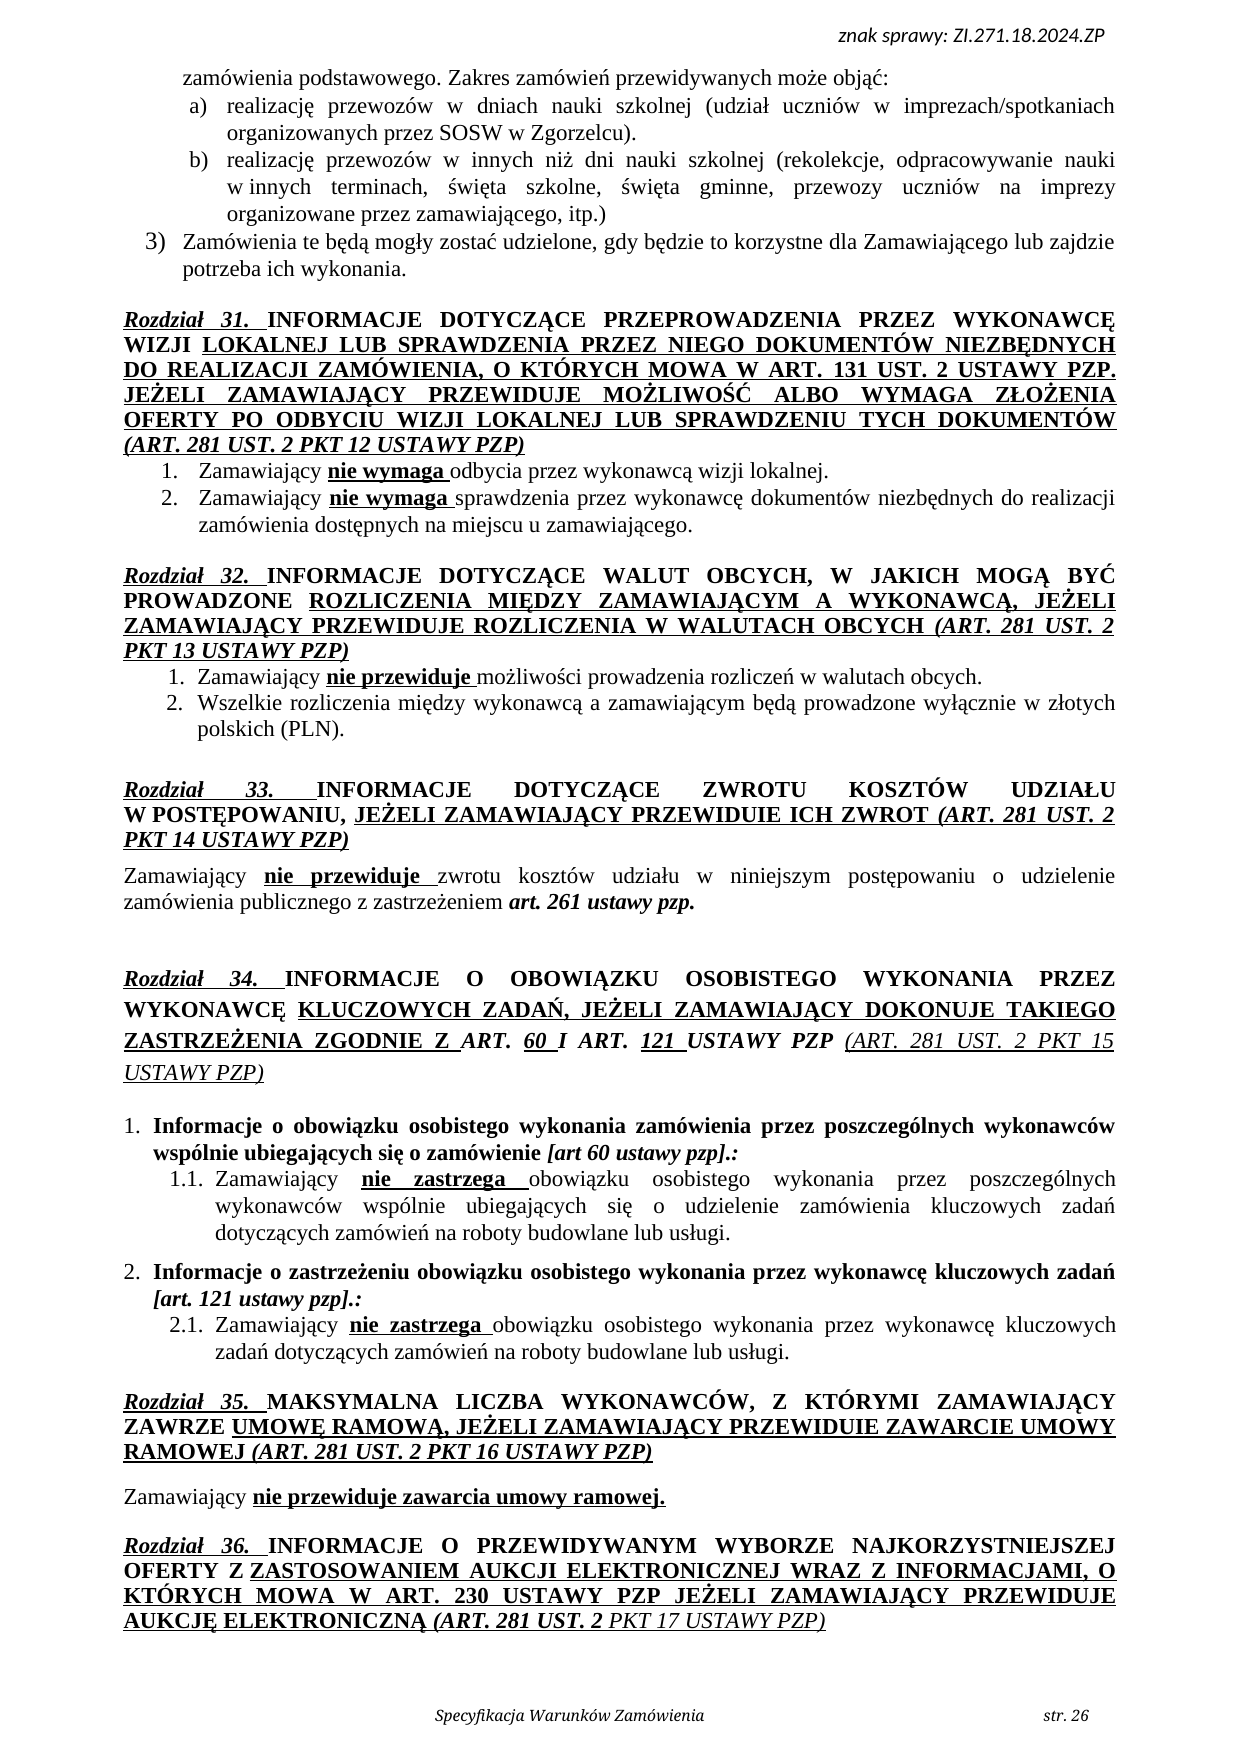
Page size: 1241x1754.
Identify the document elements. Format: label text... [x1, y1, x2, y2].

text Rozdział 32. INFORMACJE DOTYCZĄCE WALUT OBCYCH, W JAKICH MOGĄ BYĆ PROWADZONE ROZLICZENIA MIĘDZY ZAMAWIAJĄCYM A WYKONAWCĄ, JEŻELI ZAMAWIAJĄCY PRZEWIDUJE ROZLICZENIA W WALUTACH OBCYCH (ART. 281 UST. 2 PKT 13 USTAWY PZP) [123, 563, 1117, 663]
text Rozdział 33. INFORMACJE DOTYCZĄCE ZWROTU KOSZTÓW UDZIAŁU W POSTĘPOWANIU, JEŻELI ZAMAWIAJĄCY PRZEWIDUIE ICH ZWROT (ART. 281 UST. 2 PKT 14 USTAWY PZP) [123, 777, 1117, 852]
text Rozdział 34. INFORMACJE O OBOWIĄZKU OSOBISTEGO WYKONANIA PRZEZ WYKONAWCĘ KLUCZOWYCH ZADAŃ, JEŻELI ZAMAWIAJĄCY DOKONUJE TAKIEGO ZASTRZEŻENIA ZGODNIE Z ART. 60 I ART. 121 USTAWY PZP (ART. 281 UST. 2 PKT 15 USTAWY PZP) [123, 961, 1117, 1087]
list realizację przewozów w innych niż dni nauki szkolnej (rekolekcje, odpracowywanie nauki w innych terminach, święta szkolne, święta gminne, przewozy uczniów na imprezy organizowane przez zamawiającego, itp.) [189, 145, 1117, 226]
list Wszelkie rozliczenia między wykonawcą a zamawiającym będą prowadzone wyłącznie w złotych polskich (PLN). [166, 689, 1117, 742]
text Zamawiający nie przewiduje zawarcia umowy ramowej. [123, 1487, 1117, 1508]
list Zamawiający nie zastrzega obowiązku osobistego wykonania przez poszczególnych wykonawców wspólnie ubiegających się o udzielenie zamówienia kluczowych zadań dotyczących zamówień na roboty budowlane lub usługi. [169, 1166, 1117, 1246]
text Rozdział 31. INFORMACJE DOTYCZĄCE PRZEPROWADZENIA PRZEZ WYKONAWCĘ WIZJI LOKALNEJ LUB SPRAWDZENIA PRZEZ NIEGO DOKUMENTÓW NIEZBĘDNYCH DO REALIZACJI ZAMÓWIENIA, O KTÓRYCH MOWA W ART. 131 UST. 2 USTAWY PZP. JEŻELI ZAMAWIAJĄCY PRZEWIDUJE MOŻLIWOŚĆ ALBO WYMAGA ZŁOŻENIA OFERTY PO ODBYCIU WIZJI LOKALNEJ LUB SPRAWDZENIU TYCH DOKUMENTÓW (ART. 281 UST. 2 PKT 12 USTAWY PZP) [123, 430, 1117, 458]
text Zamawiający nie przewiduje zwrotu kosztów udziału w niniejszym postępowaniu o udzielenie zamówienia publicznego z zastrzeżeniem art. 261 ustawy pzp. [123, 862, 1117, 915]
text Rozdział 31. INFORMACJE DOTYCZĄCE PRZEPROWADZENIA PRZEZ WYKONAWCĘ WIZJI LOKALNEJ LUB SPRAWDZENIA PRZEZ NIEGO DOKUMENTÓW NIEZBĘDNYCH DO REALIZACJI ZAMÓWIENIA, O KTÓRYCH MOWA W ART. 131 UST. 2 USTAWY PZP. JEŻELI ZAMAWIAJĄCY PRZEWIDUJE MOŻLIWOŚĆ ALBO WYMAGA ZŁOŻENIA OFERTY PO ODBYCIU WIZJI LOKALNEJ LUB SPRAWDZENIU TYCH DOKUMENTÓW (ART. 281 UST. 2 PKT 12 USTAWY PZP) [123, 308, 1117, 404]
list Zamawiający nie przewiduje możliwości prowadzenia rozliczeń w walutach obcych. [168, 663, 1117, 689]
list Zamówienia te będą mogły zostać udzielone, gdy będzie to korzystne dla Zamawiającego lub zajdzie potrzeba ich wykonania. [145, 226, 1117, 281]
list Informacje o obowiązku osobistego wykonania zamówienia przez poszczególnych wykonawców wspólnie ubiegających się o zamówienie [art 60 ustawy pzp].: [123, 1112, 1117, 1166]
list Zamawiający nie wymaga sprawdzenia przez wykonawcę dokumentów niezbędnych do realizacji zamówienia dostępnych na miejscu u zamawiającego. [161, 484, 1117, 538]
list realizację przewozów w dniach nauki szkolnej (udział uczniów w imprezach/spotkaniach organizowanych przez SOSW w Zgorzelcu). [189, 91, 1117, 145]
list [145, 65, 1117, 91]
list Zamawiający nie zastrzega obowiązku osobistego wykonania przez wykonawcę kluczowych zadań dotyczących zamówień na roboty budowlane lub usługi. [169, 1311, 1117, 1365]
list Informacje o zastrzeżeniu obowiązku osobistego wykonania przez wykonawcę kluczowych zadań [art. 121 ustawy pzp].: [123, 1258, 1117, 1311]
list Zamawiający nie wymaga odbycia przez wykonawcą wizji lokalnej. [161, 458, 1117, 484]
text Rozdział 31. INFORMACJE DOTYCZĄCE PRZEPROWADZENIA PRZEZ WYKONAWCĘ WIZJI LOKALNEJ LUB SPRAWDZENIA PRZEZ NIEGO DOKUMENTÓW NIEZBĘDNYCH DO REALIZACJI ZAMÓWIENIA, O KTÓRYCH MOWA W ART. 131 UST. 2 USTAWY PZP. JEŻELI ZAMAWIAJĄCY PRZEWIDUJE MOŻLIWOŚĆ ALBO WYMAGA ZŁOŻENIA OFERTY PO ODBYCIU WIZJI LOKALNEJ LUB SPRAWDZENIU TYCH DOKUMENTÓW (ART. 281 UST. 2 PKT 12 USTAWY PZP) [123, 405, 1117, 429]
text Rozdział 36. INFORMACJE O PRZEWIDYWANYM WYBORZE NAJKORZYSTNIEJSZEJ OFERTY Z ZASTOSOWANIEM AUKCJI ELEKTRONICZNEJ WRAZ Z INFORMACJAMI, O KTÓRYCH MOWA W ART. 230 USTAWY PZP JEŻELI ZAMAWIAJĄCY PRZEWIDUJE AUKCJĘ ELEKTRONICZNĄ (ART. 281 UST. 2 PKT 17 USTAWY PZP) [123, 1533, 1117, 1633]
text Rozdział 35. MAKSYMALNA LICZBA WYKONAWCÓW, Z KTÓRYMI ZAMAWIAJĄCY ZAWRZE UMOWĘ RAMOWĄ, JEŻELI ZAMAWIAJĄCY PRZEWIDUIE ZAWARCIE UMOWY RAMOWEJ (ART. 281 UST. 2 PKT 16 USTAWY PZP) [123, 1390, 1117, 1465]
